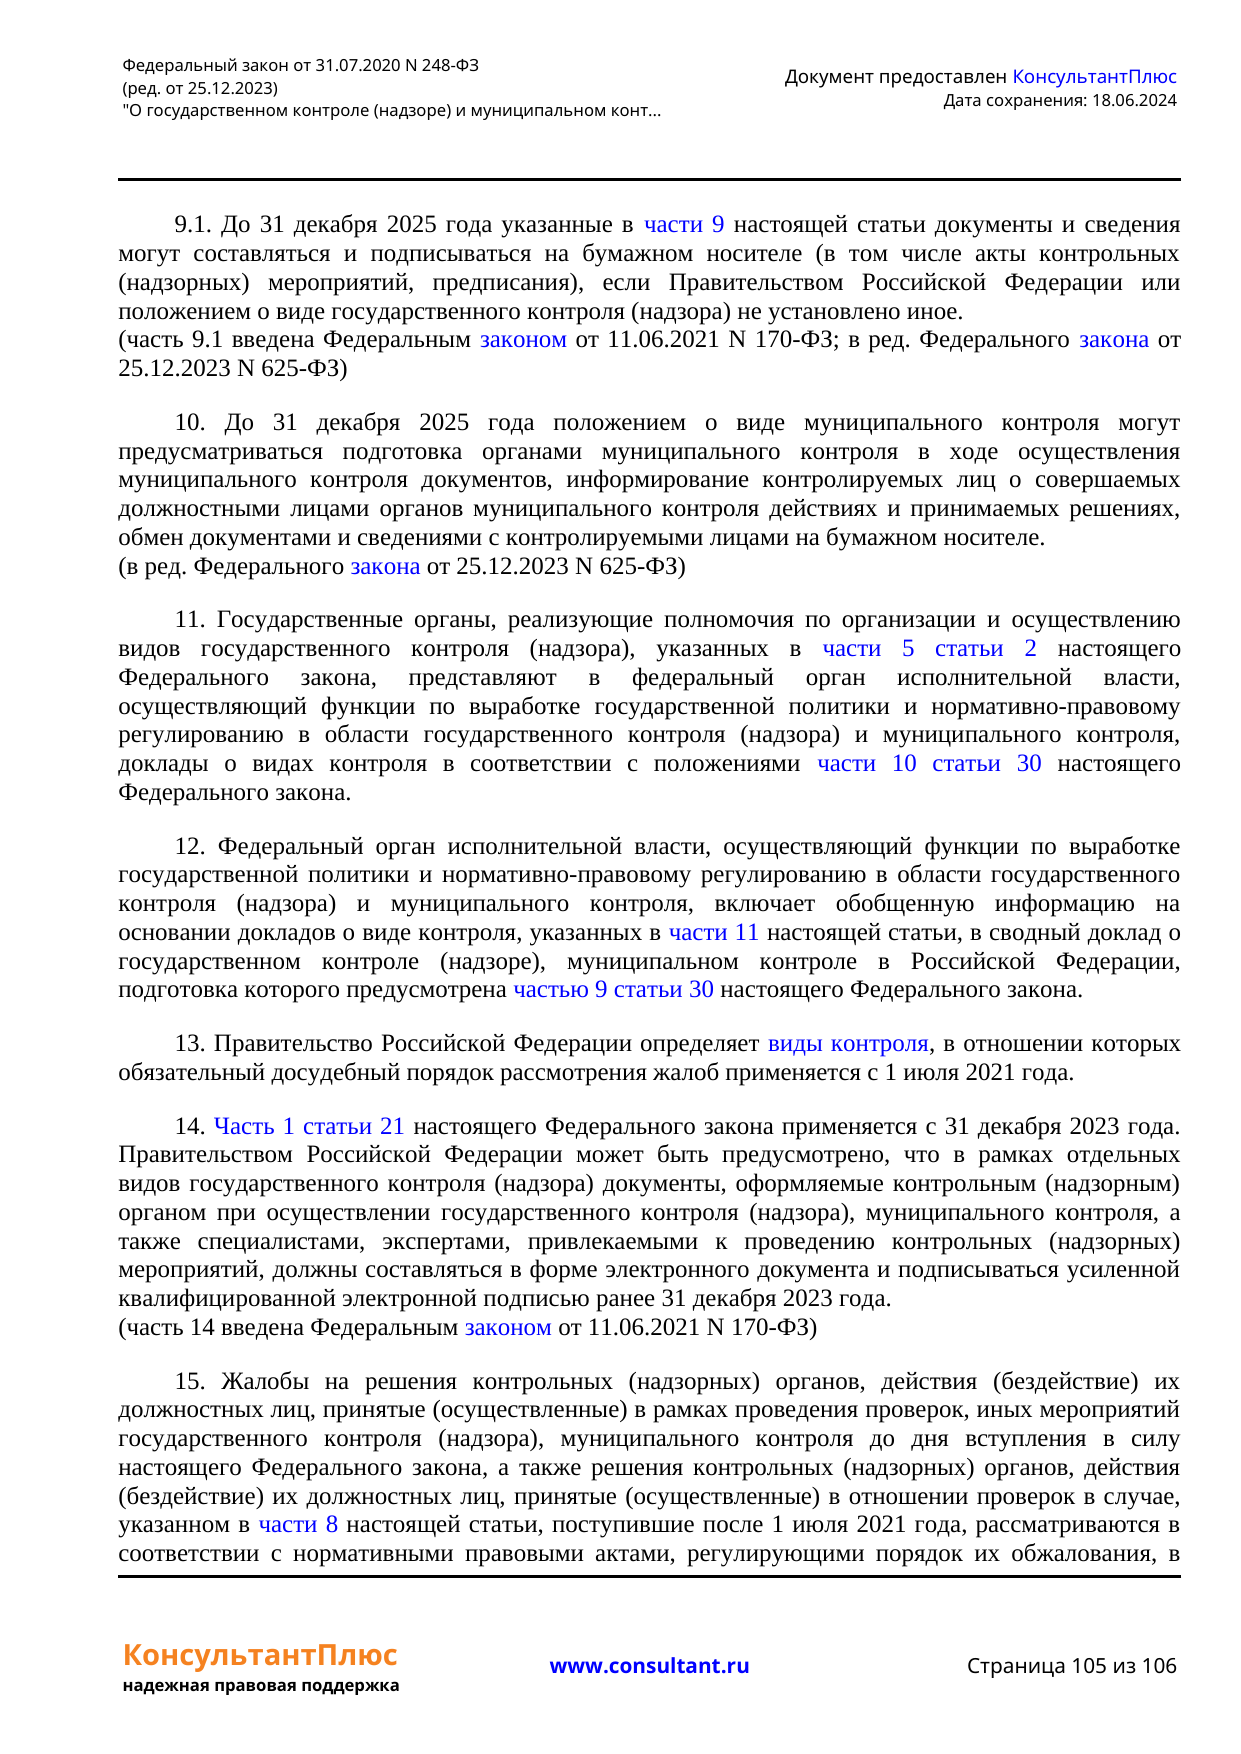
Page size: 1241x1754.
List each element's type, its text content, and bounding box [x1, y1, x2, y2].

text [118, 1366, 1181, 1567]
text (часть 9.1 введена Федеральным законом от 11.06.2021 N 170-ФЗ; в ред. Федерального закона от 25.12.2023 N 625-ФЗ) [118, 324, 1181, 382]
text (часть 14 введена Федеральным законом от 11.06.2021 N 170-ФЗ) [118, 1312, 1181, 1341]
text 9.1. До 31 декабря 2025 года указанные в части 9 настоящей статьи документы и сведения могут составляться и подписываться на бумажном носителе (в том числе акты контрольных (надзорных) мероприятий, предписания), если Правительством Российской Федерации или положением о виде государственного контроля (надзора) не установлено иное. [118, 209, 1181, 324]
text (в ред. Федерального закона от 25.12.2023 N 625-ФЗ) [118, 551, 1181, 579]
text 11. Государственные органы, реализующие полномочия по организации и осуществлению видов государственного контроля (надзора), указанных в части 5 статьи 2 настоящего Федерального закона, представляют в федеральный орган исполнительной власти, осуществляющий функции по выработке государственной политики и нормативно-правовому регулированию в области государственного контроля (надзора) и муниципального контроля, доклады о видах контроля в соответствии с положениями части 10 статьи 30 настоящего Федерального закона. [118, 604, 1181, 806]
text 12. Федеральный орган исполнительной власти, осуществляющий функции по выработке государственной политики и нормативно-правовому регулированию в области государственного контроля (надзора) и муниципального контроля, включает обобщенную информацию на основании докладов о виде контроля, указанных в части 11 настоящей статьи, в сводный доклад о государственном контроле (надзоре), муниципальном контроле в Российской Федерации, подготовка которого предусмотрена частью 9 статьи 30 настоящего Федерального закона. [118, 831, 1181, 1003]
text 10. До 31 декабря 2025 года положением о виде муниципального контроля могут предусматриваться подготовка органами муниципального контроля в ходе осуществления муниципального контроля документов, информирование контролируемых лиц о совершаемых должностными лицами органов муниципального контроля действиях и принимаемых решениях, обмен документами и сведениями с контролируемыми лицами на бумажном носителе. [118, 407, 1181, 551]
text 14. Часть 1 статьи 21 настоящего Федерального закона применяется с 31 декабря 2023 года. Правительством Российской Федерации может быть предусмотрено, что в рамках отдельных видов государственного контроля (надзора) документы, оформляемые контрольным (надзорным) органом при осуществлении государственного контроля (надзора), муниципального контроля, а также специалистами, экспертами, привлекаемыми к проведению контрольных (надзорных) мероприятий, должны составляться в форме электронного документа и подписываться усиленной квалифицированной электронной подписью ранее 31 декабря 2023 года. [118, 1111, 1181, 1312]
text 13. Правительство Российской Федерации определяет виды контроля, в отношении которых обязательный досудебный порядок рассмотрения жалоб применяется с 1 июля 2021 года. [118, 1028, 1181, 1086]
